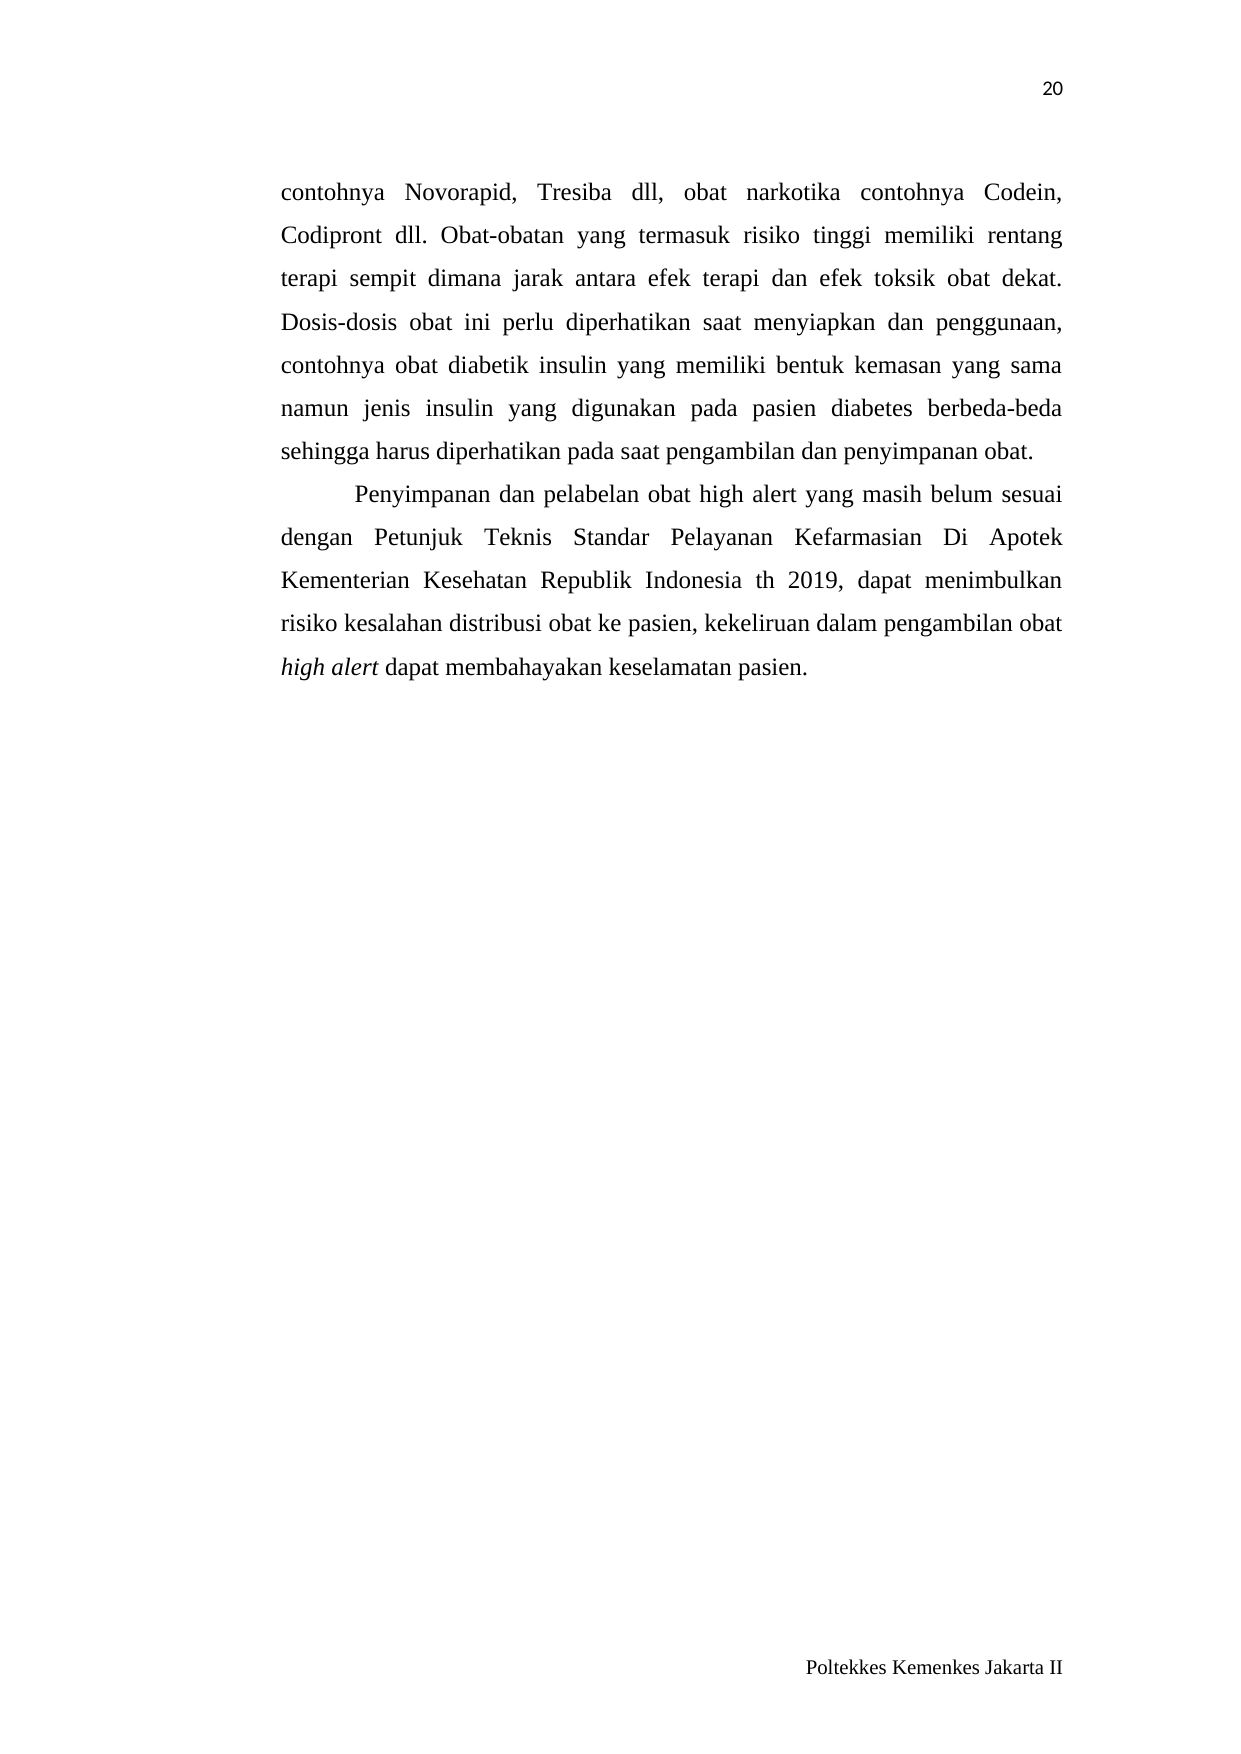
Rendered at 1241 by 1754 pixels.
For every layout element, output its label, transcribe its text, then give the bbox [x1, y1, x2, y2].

text Penyimpanan dan pelabelan obat high alert yang masih belum sesuai dengan Petunjuk Teknis Standar Pelayanan Kefarmasian Di Apotek Kementerian Kesehatan Republik Indonesia th 2019, dapat menimbulkan risiko kesalahan distribusi obat ke pasien, kekeliruan dalam pengambilan obat high alert dapat membahayakan keselamatan pasien. [281, 479, 1063, 680]
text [281, 177, 1063, 465]
